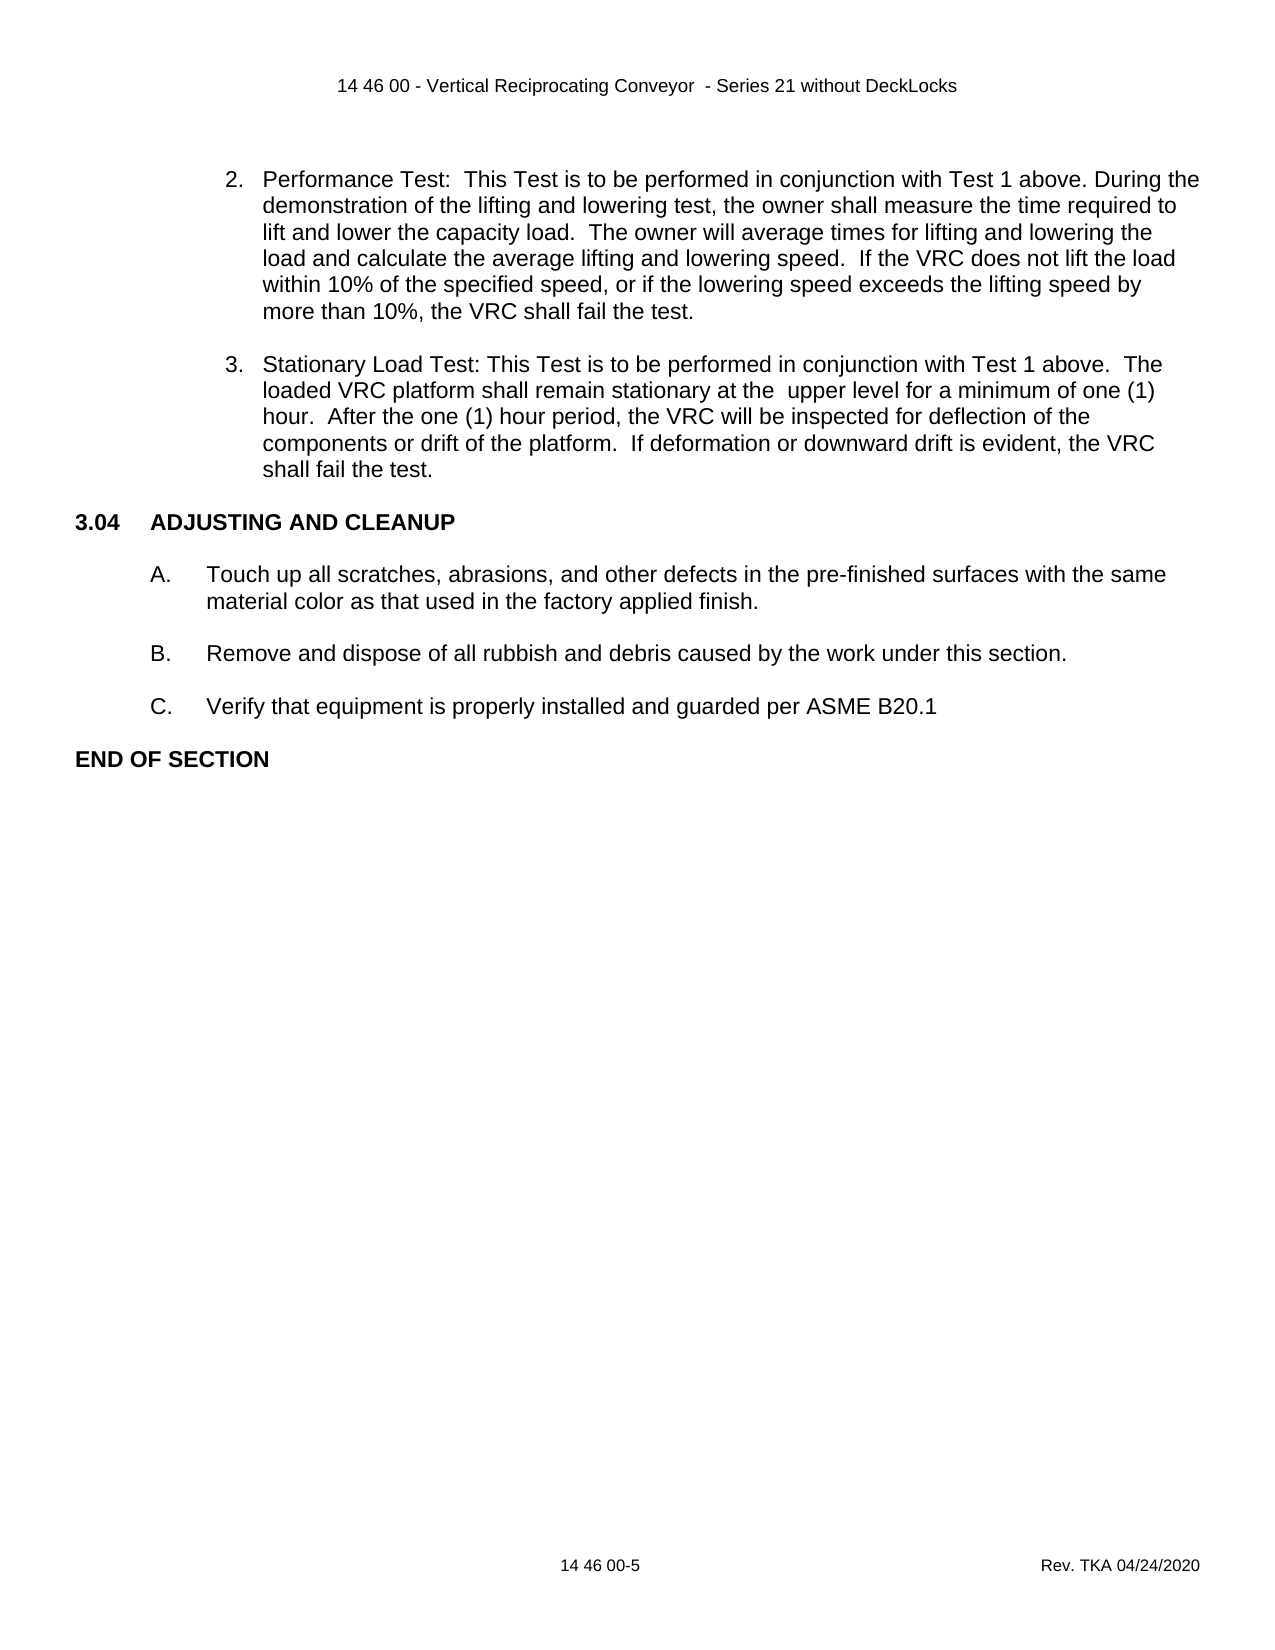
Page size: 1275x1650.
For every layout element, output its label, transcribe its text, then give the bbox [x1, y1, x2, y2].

list Performance Test: This Test is to be performed in conjunction with Test 1 above. During the demonstration of the lifting and lowering test, the owner shall measure the time required to lift and lower the capacity load. The owner will average times for lifting and lowering the load and calculate the average lifting and lowering speed. If the VRC does not lift the load within 10% of the specified speed, or if the lowering speed exceeds the lifting speed by more than 10%, the VRC shall fail the test. [225, 166, 1200, 324]
text 3.04 ADJUSTING AND CLEANUP [75, 509, 1200, 535]
text END OF SECTION [75, 746, 1200, 772]
list Touch up all scratches, abrasions, and other defects in the pre-finished surfaces with the same material color as that used in the factory applied finish. [150, 561, 1200, 614]
list Verify that equipment is properly installed and guarded per ASME B20.1 [150, 693, 1200, 719]
list Stationary Load Test: This Test is to be performed in conjunction with Test 1 above. The loaded VRC platform shall remain stationary at the upper level for a minimum of one (1) hour. After the one (1) hour period, the VRC will be inspected for deflection of the components or drift of the platform. If deformation or downward drift is evident, the VRC shall fail the test. [225, 351, 1200, 482]
list Remove and dispose of all rubbish and debris caused by the work under this section. [150, 640, 1200, 667]
